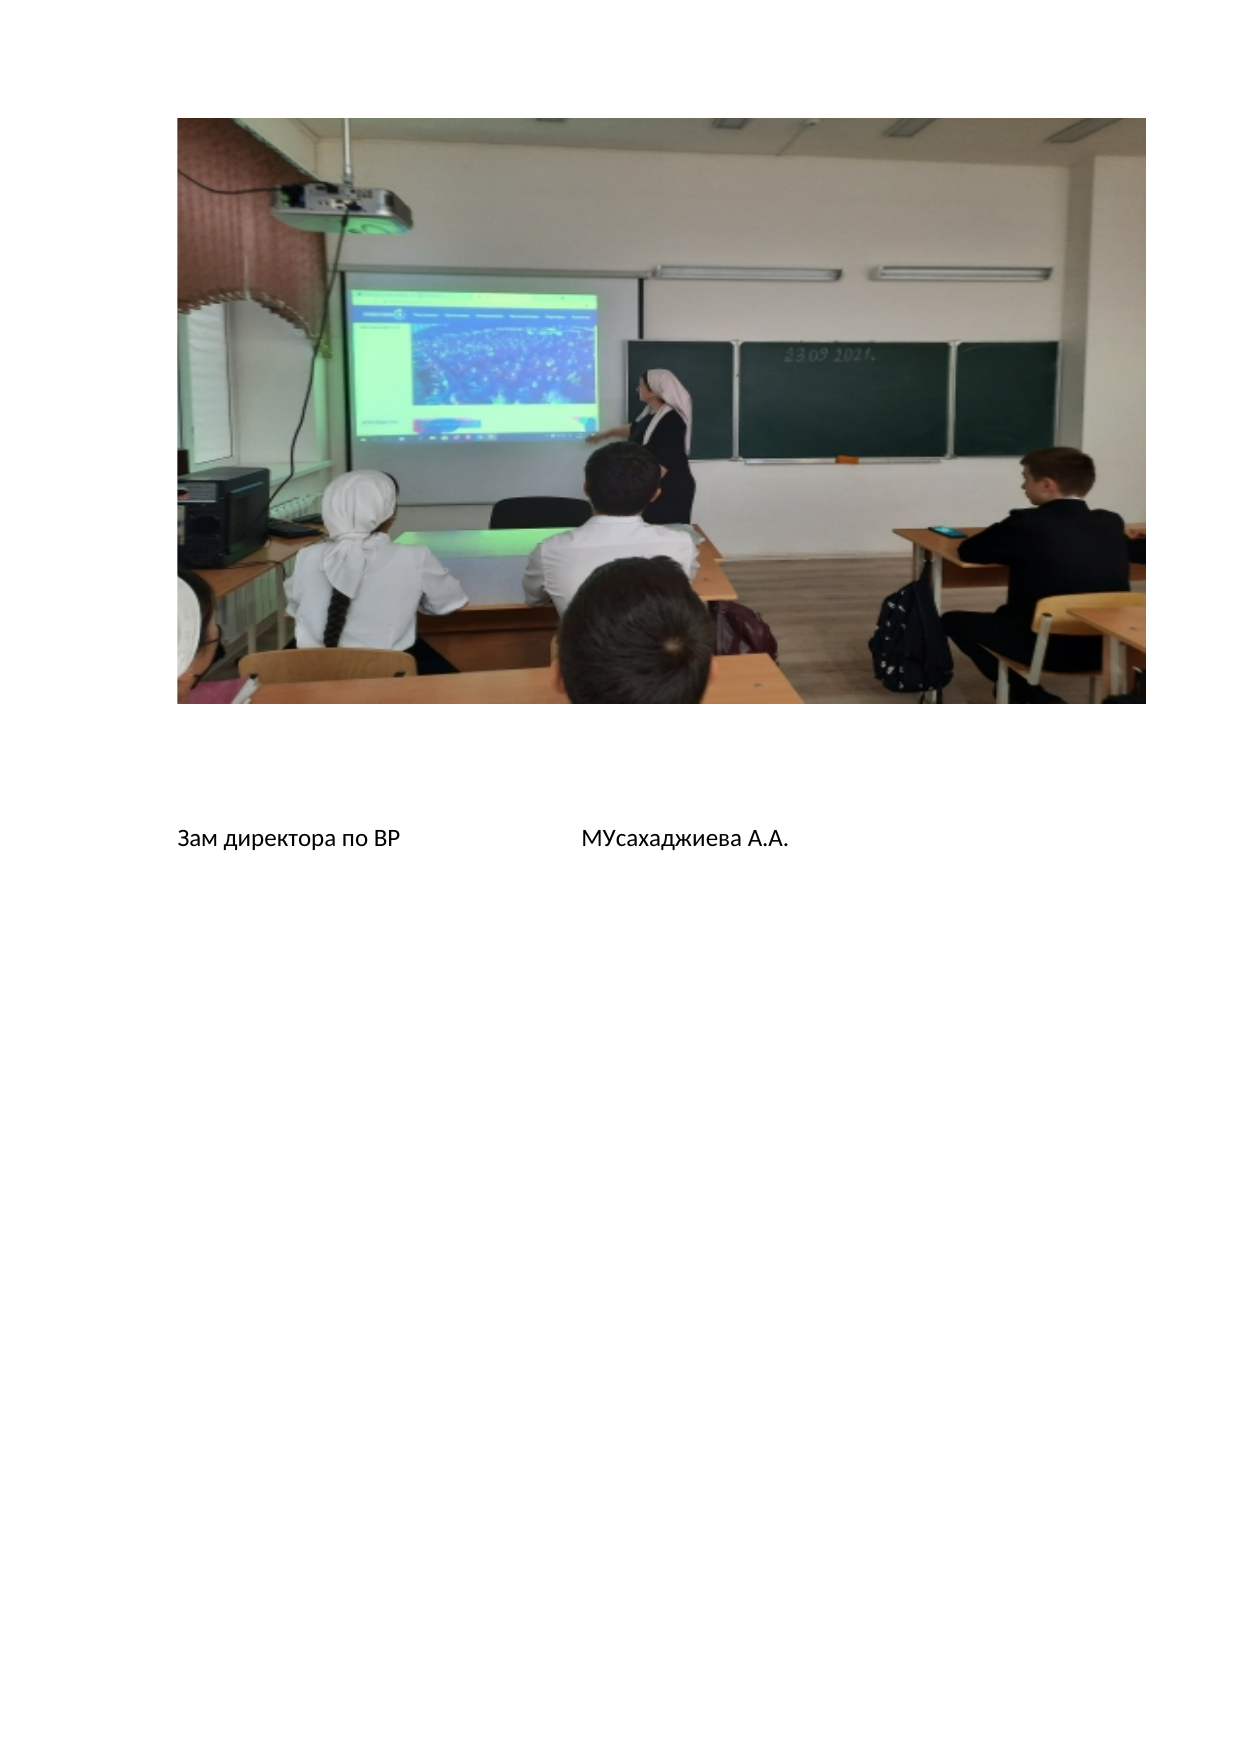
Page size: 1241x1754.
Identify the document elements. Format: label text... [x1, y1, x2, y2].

text Зам директора по ВР МУсахаджиева А.А. [177, 822, 1152, 853]
picture [177, 118, 1146, 704]
